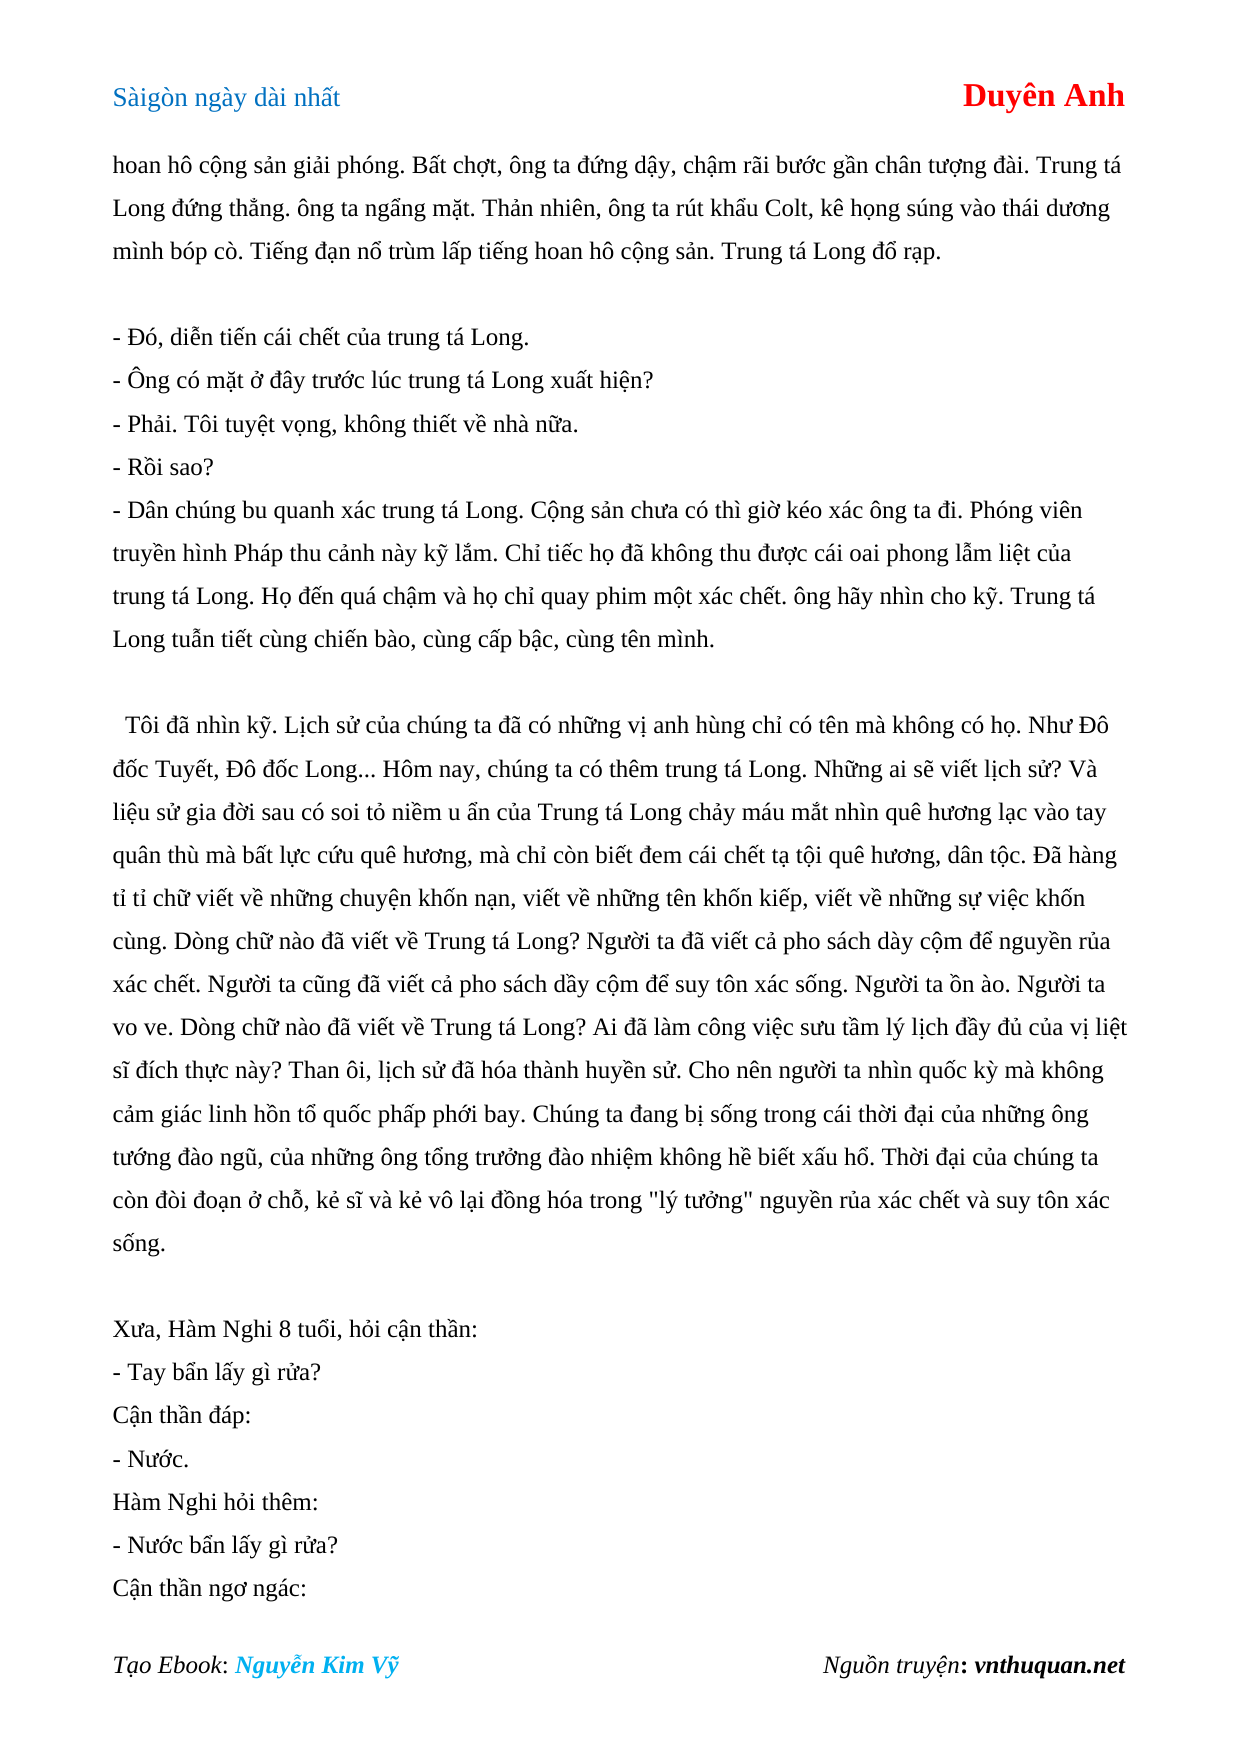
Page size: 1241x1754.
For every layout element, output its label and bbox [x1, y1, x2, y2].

text [112, 150, 1128, 1602]
